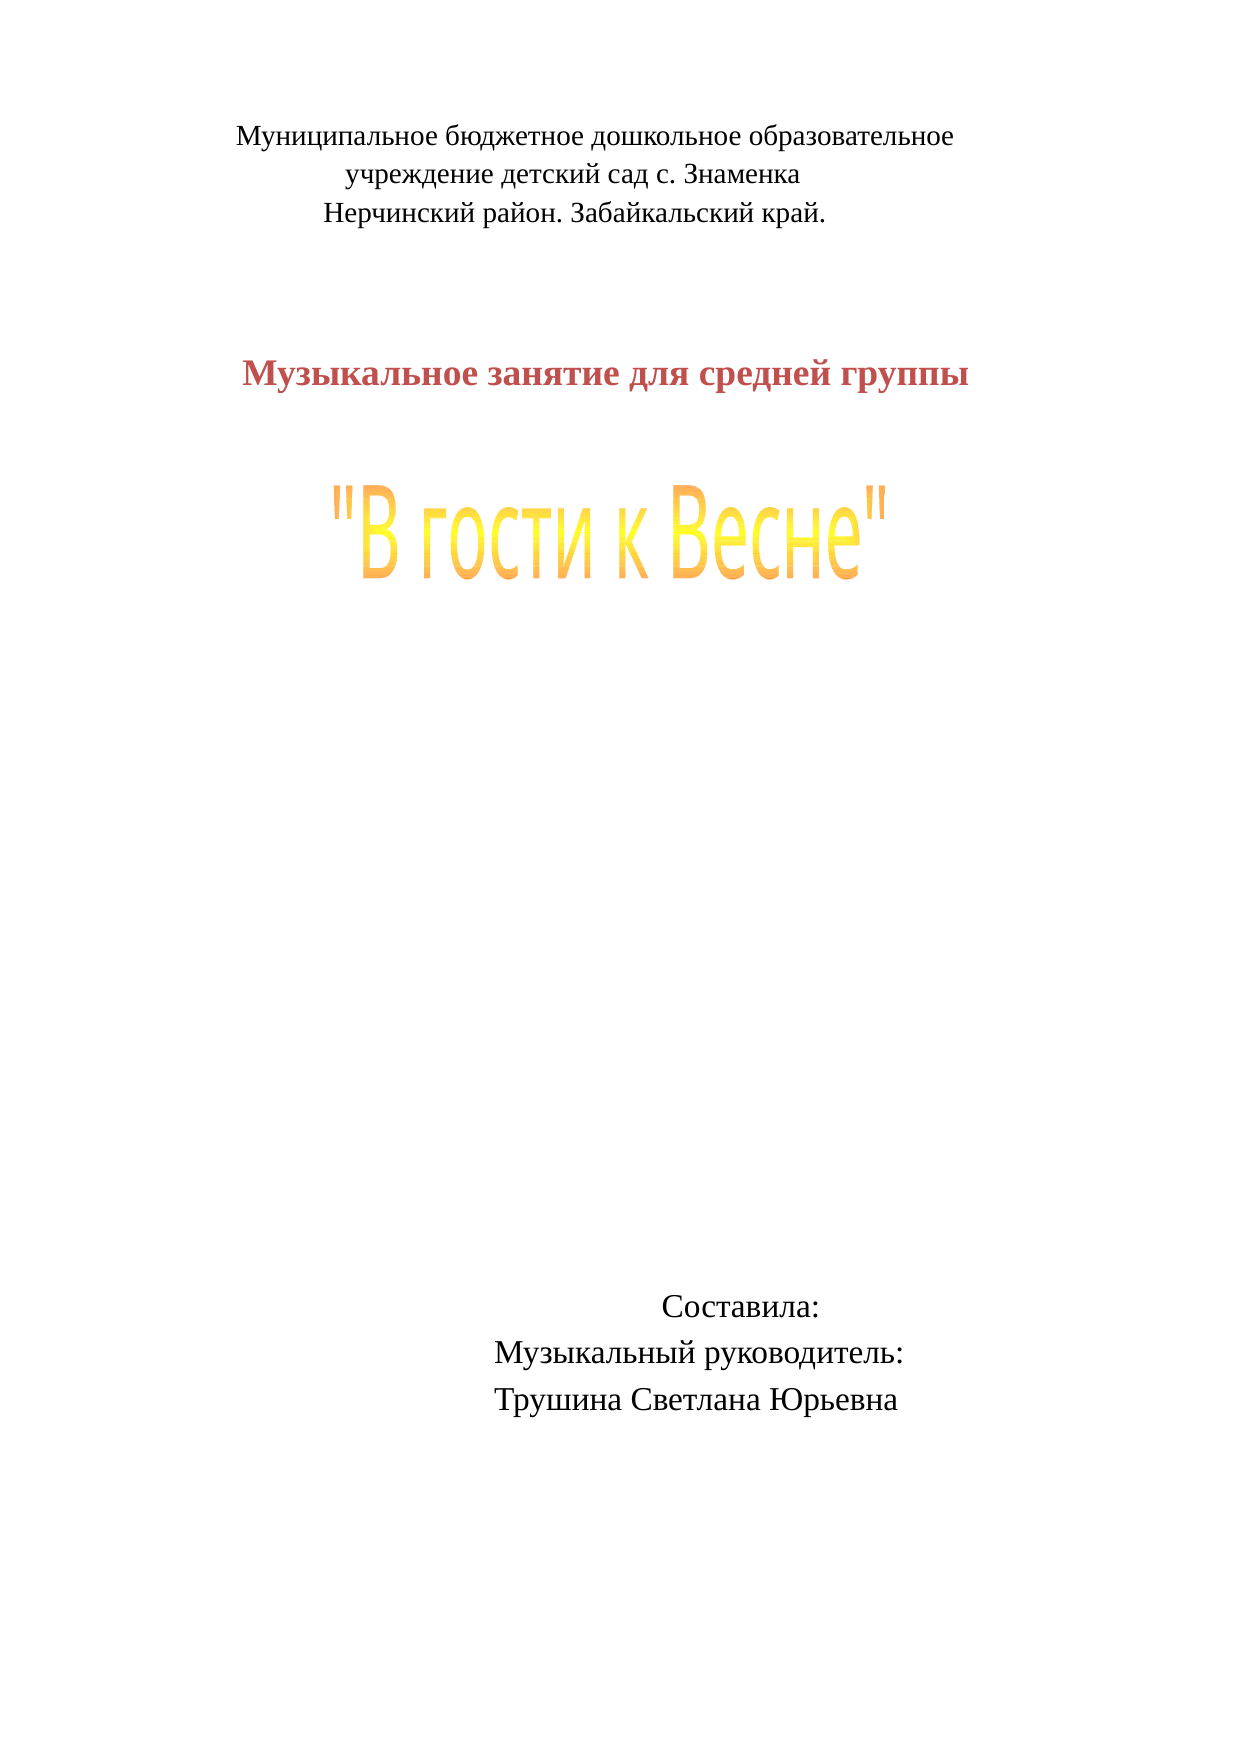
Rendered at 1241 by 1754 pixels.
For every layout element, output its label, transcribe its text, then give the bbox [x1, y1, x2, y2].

text учреждение детский сад с. Знаменка [177, 157, 1152, 190]
text Составила: [177, 1286, 1152, 1324]
text Трушина Светлана Юрьевна [177, 1379, 1152, 1418]
text Музыкальное занятие для средней группы [177, 350, 1152, 393]
text Муниципальное бюджетное дошкольное образовательное [177, 118, 1152, 152]
text Нерчинский район. Забайкальский край. [177, 195, 1152, 229]
text Музыкальный руководитель: [177, 1333, 1152, 1371]
